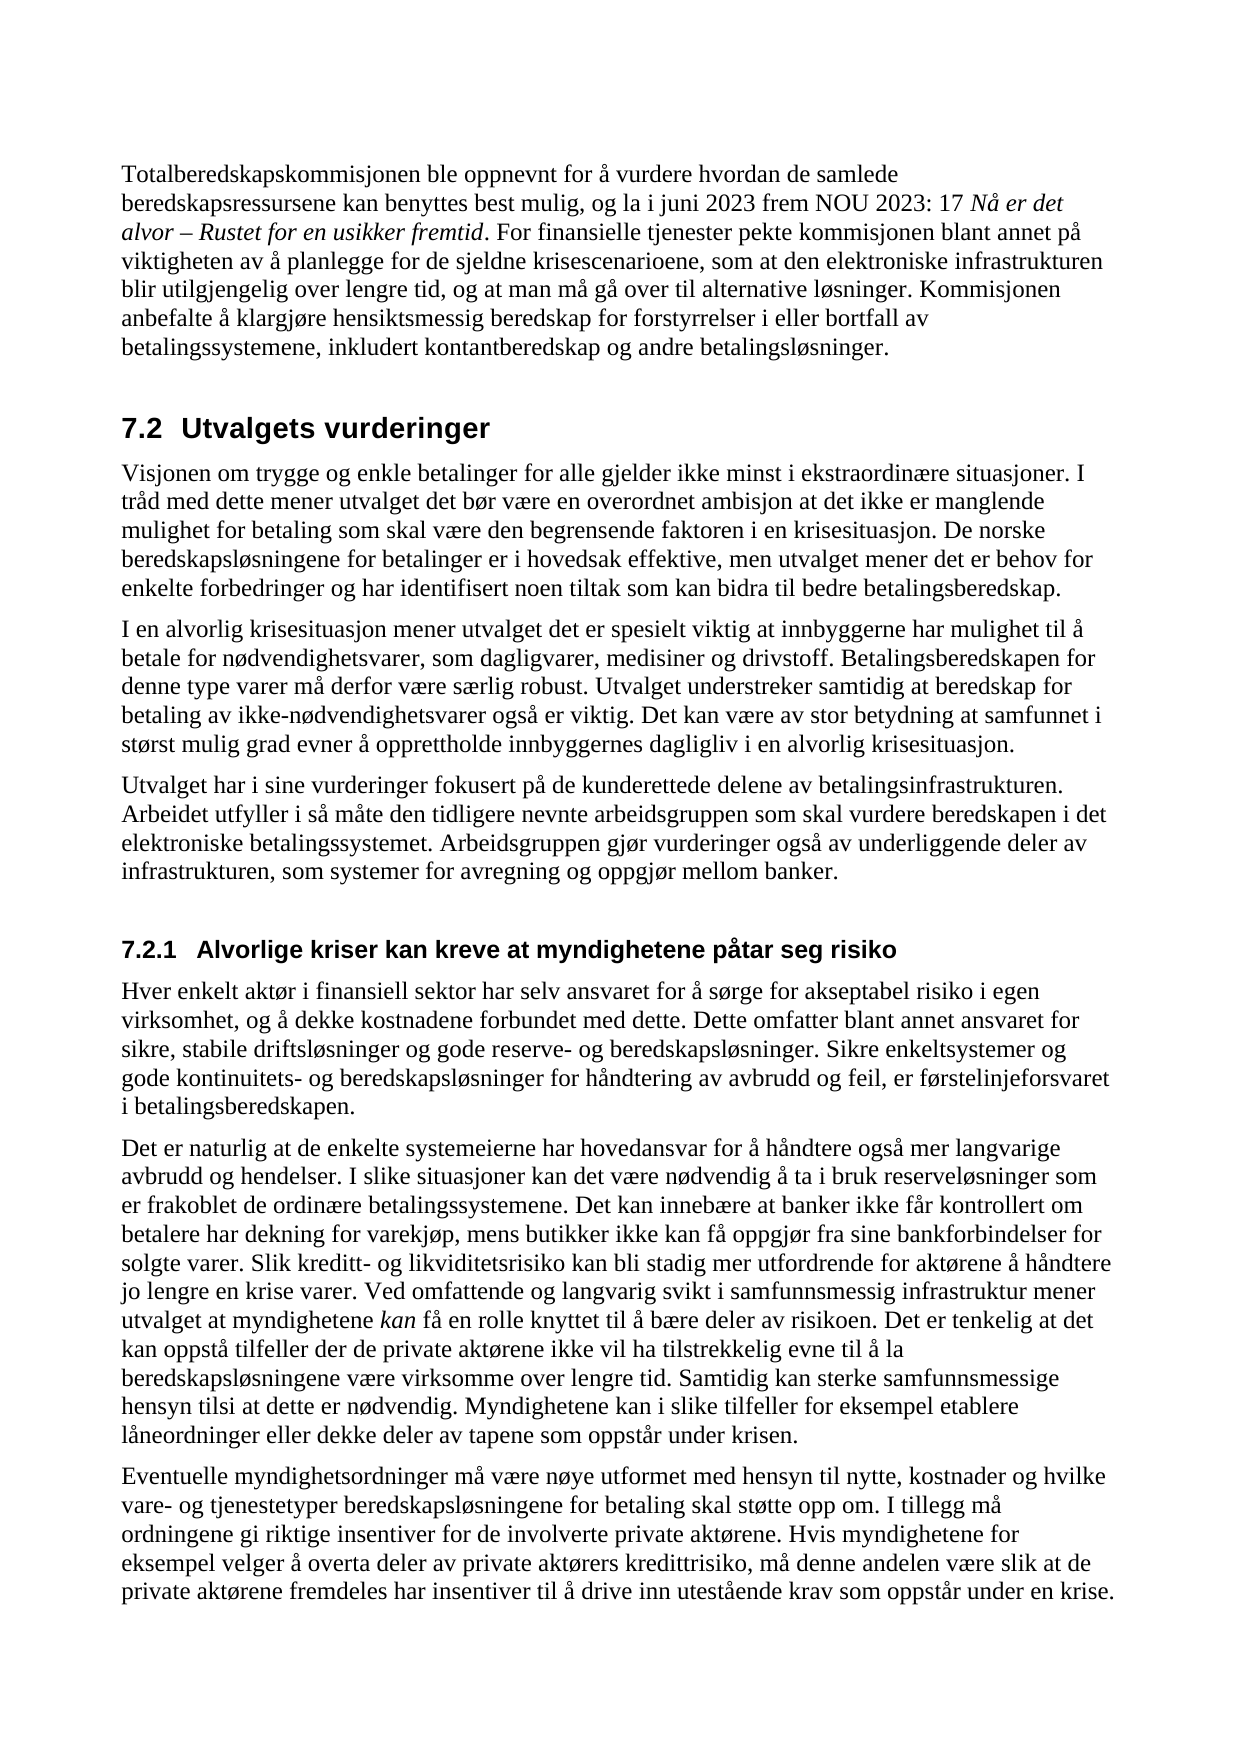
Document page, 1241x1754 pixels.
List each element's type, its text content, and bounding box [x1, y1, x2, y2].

subtitle Alvorlige kriser kan kreve at myndighetene påtar seg risiko [121, 935, 1119, 964]
text Visjonen om trygge og enkle betalinger for alle gjelder ikke minst i ekstraordinære situasjoner. I tråd med dette mener utvalget det bør være en overordnet ambisjon at det ikke er manglende mulighet for betaling som skal være den begrensende faktoren i en krisesituasjon. De norske beredskapsløsningene for betalinger er i hovedsak effektive, men utvalget mener det er behov for enkelte forbedringer og har identifisert noen tiltak som kan bidra til bedre betalingsberedskap. [121, 458, 1119, 601]
subtitle Utvalgets vurderinger [121, 411, 1119, 444]
text I en alvorlig krisesituasjon mener utvalget det er spesielt viktig at innbyggerne har mulighet til å betale for nødvendighetsvarer, som dagligvarer, medisiner og drivstoff. Betalingsberedskapen for denne type varer må derfor være særlig robust. Utvalget understreker samtidig at beredskap for betaling av ikke-nødvendighetsvarer også er viktig. Det kan være av stor betydning at samfunnet i størst mulig grad evner å opprettholde innbyggernes dagligliv i en alvorlig krisesituasjon. [121, 614, 1119, 758]
text Utvalget har i sine vurderinger fokusert på de kunderettede delene av betalingsinfrastrukturen. Arbeidet utfyller i så måte den tidligere nevnte arbeidsgruppen som skal vurdere beredskapen i det elektroniske betalingssystemet. Arbeidsgruppen gjør vurderinger også av underliggende deler av infrastrukturen, som systemer for avregning og oppgjør mellom banker. [121, 770, 1119, 885]
text Det er naturlig at de enkelte systemeierne har hovedansvar for å håndtere også mer langvarige avbrudd og hendelser. I slike situasjoner kan det være nødvendig å ta i bruk reserveløsninger som er frakoblet de ordinære betalingssystemene. Det kan innebære at banker ikke får kontrollert om betalere har dekning for varekjøp, mens butikker ikke kan få oppgjør fra sine bankforbindelser for solgte varer. Slik kreditt- og likviditetsrisiko kan bli stadig mer utfordrende for aktørene å håndtere jo lengre en krise varer. Ved omfattende og langvarig svikt i samfunnsmessig infrastruktur mener utvalget at myndighetene kan få en rolle knyttet til å bære deler av risikoen. Det er tenkelig at det kan oppstå tilfeller der de private aktørene ikke vil ha tilstrekkelig evne til å la beredskapsløsningene være virksomme over lengre tid. Samtidig kan sterke samfunnsmessige hensyn tilsi at dette er nødvendig. Myndighetene kan i slike tilfeller for eksempel etablere låneordninger eller dekke deler av tapene som oppstår under krisen. [121, 1133, 1119, 1449]
text Totalberedskapskommisjonen ble oppnevnt for å vurdere hvordan de samlede beredskapsressursene kan benyttes best mulig, og la i juni 2023 frem NOU 2023: 17 Nå er det alvor – Rustet for en usikker fremtid. For finansielle tjenester pekte kommisjonen blant annet på viktigheten av å planlegge for de sjeldne krisescenarioene, som at den elektroniske infrastrukturen blir utilgjengelig over lengre tid, og at man må gå over til alternative løsninger. Kommisjonen anbefalte å klargjøre hensiktsmessig beredskap for forstyrrelser i eller bortfall av betalingssystemene, inkludert kontantberedskap og andre betalingsløsninger. [121, 159, 1119, 361]
text Hver enkelt aktør i finansiell sektor har selv ansvaret for å sørge for akseptabel risiko i egen virksomhet, og å dekke kostnadene forbundet med dette. Dette omfatter blant annet ansvaret for sikre, stabile driftsløsninger og gode reserve- og beredskapsløsninger. Sikre enkeltsystemer og gode kontinuitets- og beredskapsløsninger for håndtering av avbrudd og feil, er førstelinjeforsvaret i betalingsberedskapen. [121, 976, 1119, 1120]
text Eventuelle myndighetsordninger må være nøye utformet med hensyn til nytte, kostnader og hvilke vare- og tjenestetyper beredskapsløsningene for betaling skal støtte opp om. I tillegg må ordningene gi riktige insentiver for de involverte private aktørene. Hvis myndighetene for eksempel velger å overta deler av private aktørers kredittrisiko, må denne andelen være slik at de private aktørene fremdeles har insentiver til å drive inn utestående krav som oppstår under en krise. [121, 1461, 1119, 1605]
